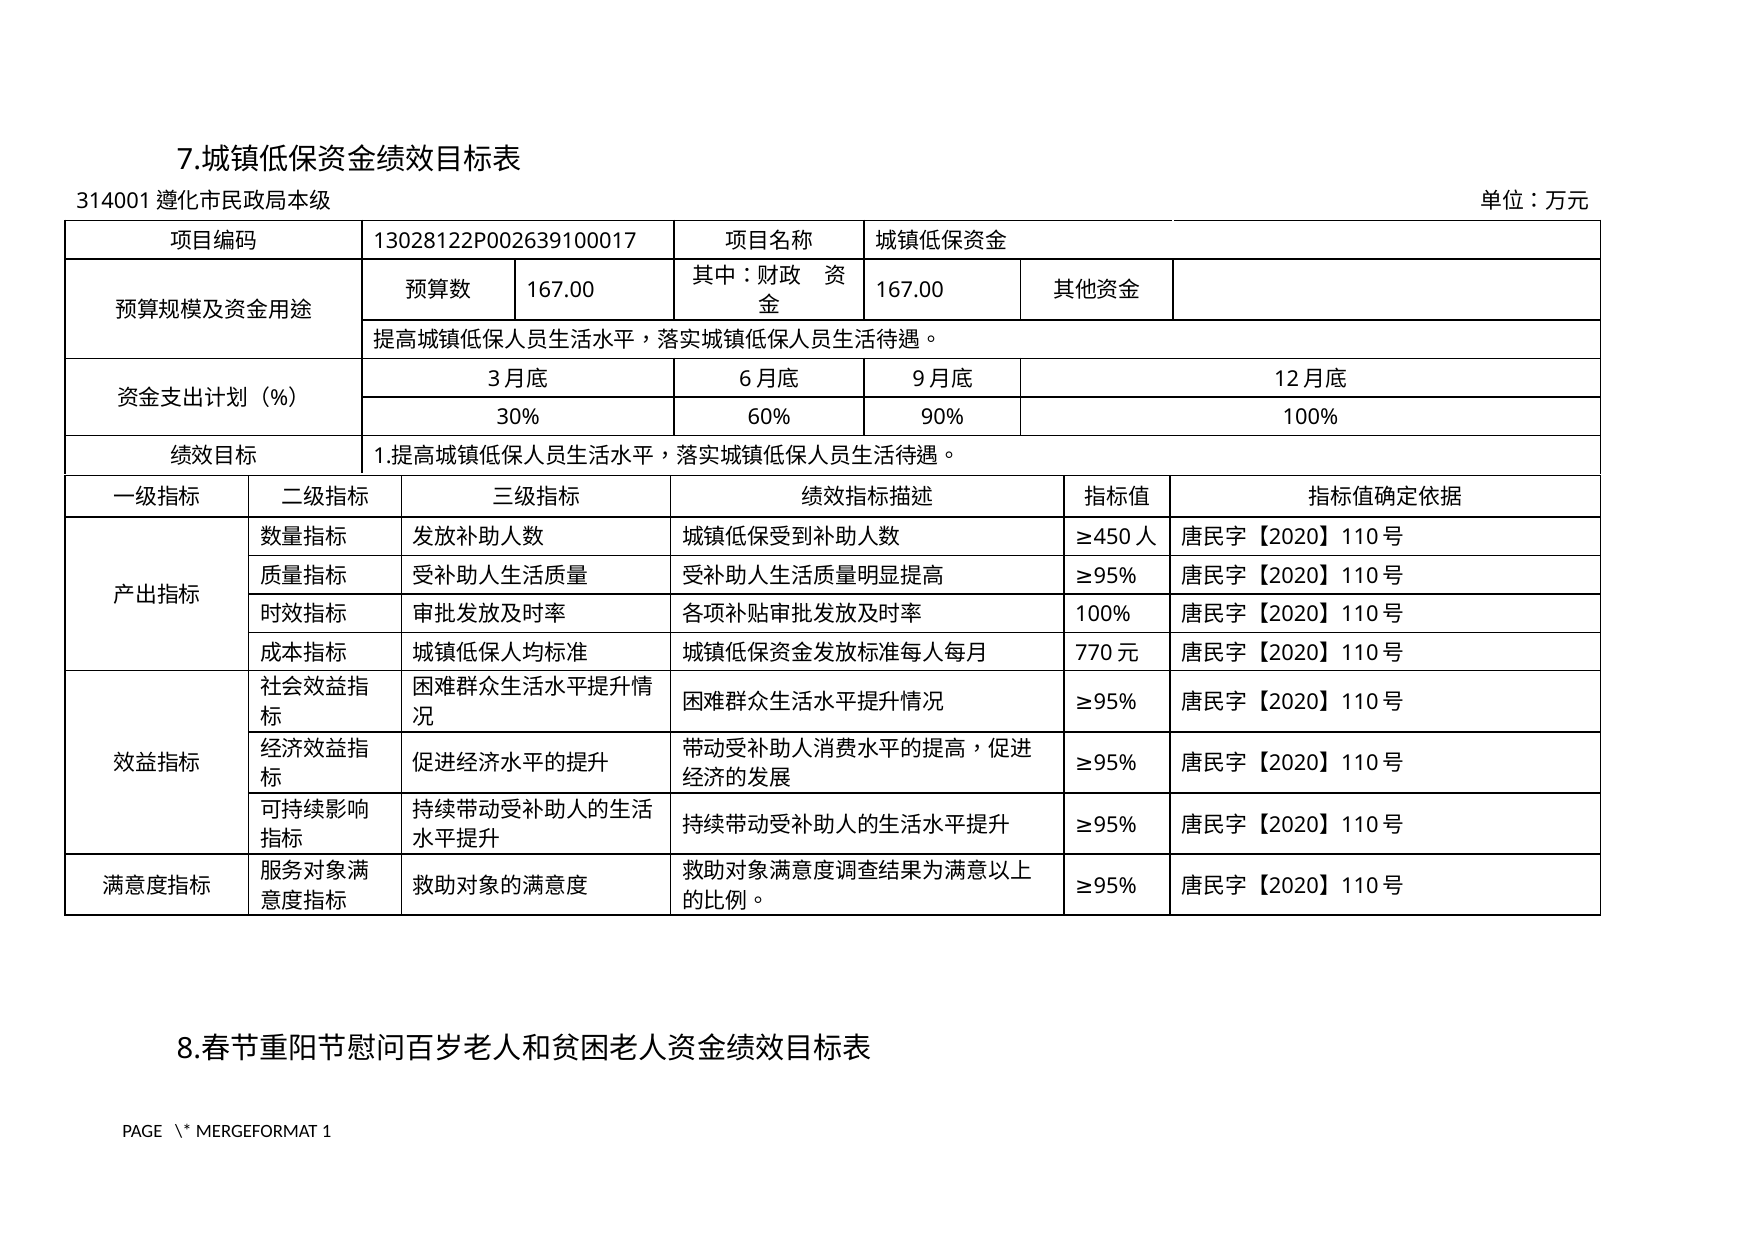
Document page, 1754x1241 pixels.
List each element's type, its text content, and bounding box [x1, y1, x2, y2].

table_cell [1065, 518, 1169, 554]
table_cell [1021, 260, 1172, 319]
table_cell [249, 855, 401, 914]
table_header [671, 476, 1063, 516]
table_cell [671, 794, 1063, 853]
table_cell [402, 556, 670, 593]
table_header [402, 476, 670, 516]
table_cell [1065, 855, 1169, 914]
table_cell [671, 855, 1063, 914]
text 7.城镇低保资金绩效目标表 [118, 136, 1547, 178]
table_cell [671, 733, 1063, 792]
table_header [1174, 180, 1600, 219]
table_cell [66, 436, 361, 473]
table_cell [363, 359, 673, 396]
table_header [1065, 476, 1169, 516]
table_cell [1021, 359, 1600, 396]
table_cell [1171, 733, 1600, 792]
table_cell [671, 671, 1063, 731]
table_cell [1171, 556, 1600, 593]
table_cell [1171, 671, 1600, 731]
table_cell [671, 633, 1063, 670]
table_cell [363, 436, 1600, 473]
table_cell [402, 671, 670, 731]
text 8.春节重阳节慰问百岁老人和贫困老人资金绩效目标表 [118, 1025, 1547, 1067]
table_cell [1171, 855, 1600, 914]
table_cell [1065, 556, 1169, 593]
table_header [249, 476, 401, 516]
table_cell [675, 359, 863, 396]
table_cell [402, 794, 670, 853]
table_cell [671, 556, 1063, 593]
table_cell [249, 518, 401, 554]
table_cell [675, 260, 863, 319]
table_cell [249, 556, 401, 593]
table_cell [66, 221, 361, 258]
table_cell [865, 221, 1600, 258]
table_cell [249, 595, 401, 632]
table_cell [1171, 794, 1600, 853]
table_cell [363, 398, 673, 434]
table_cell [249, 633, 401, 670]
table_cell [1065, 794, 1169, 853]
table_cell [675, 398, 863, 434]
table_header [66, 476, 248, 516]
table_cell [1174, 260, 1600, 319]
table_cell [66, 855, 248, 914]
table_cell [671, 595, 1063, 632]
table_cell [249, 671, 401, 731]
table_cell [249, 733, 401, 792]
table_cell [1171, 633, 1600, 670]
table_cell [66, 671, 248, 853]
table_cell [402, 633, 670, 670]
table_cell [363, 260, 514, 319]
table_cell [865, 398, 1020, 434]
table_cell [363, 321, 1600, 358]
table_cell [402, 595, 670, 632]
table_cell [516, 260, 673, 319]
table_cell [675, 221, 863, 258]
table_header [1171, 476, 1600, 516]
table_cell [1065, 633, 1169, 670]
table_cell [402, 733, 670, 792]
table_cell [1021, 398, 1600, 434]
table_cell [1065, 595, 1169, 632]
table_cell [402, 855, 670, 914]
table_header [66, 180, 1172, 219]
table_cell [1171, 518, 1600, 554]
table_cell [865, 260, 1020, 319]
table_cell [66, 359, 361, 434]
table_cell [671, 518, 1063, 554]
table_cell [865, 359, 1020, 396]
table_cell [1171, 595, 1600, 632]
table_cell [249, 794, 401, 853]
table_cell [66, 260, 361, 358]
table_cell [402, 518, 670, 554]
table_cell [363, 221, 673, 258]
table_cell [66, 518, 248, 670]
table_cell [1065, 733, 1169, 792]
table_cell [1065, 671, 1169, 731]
